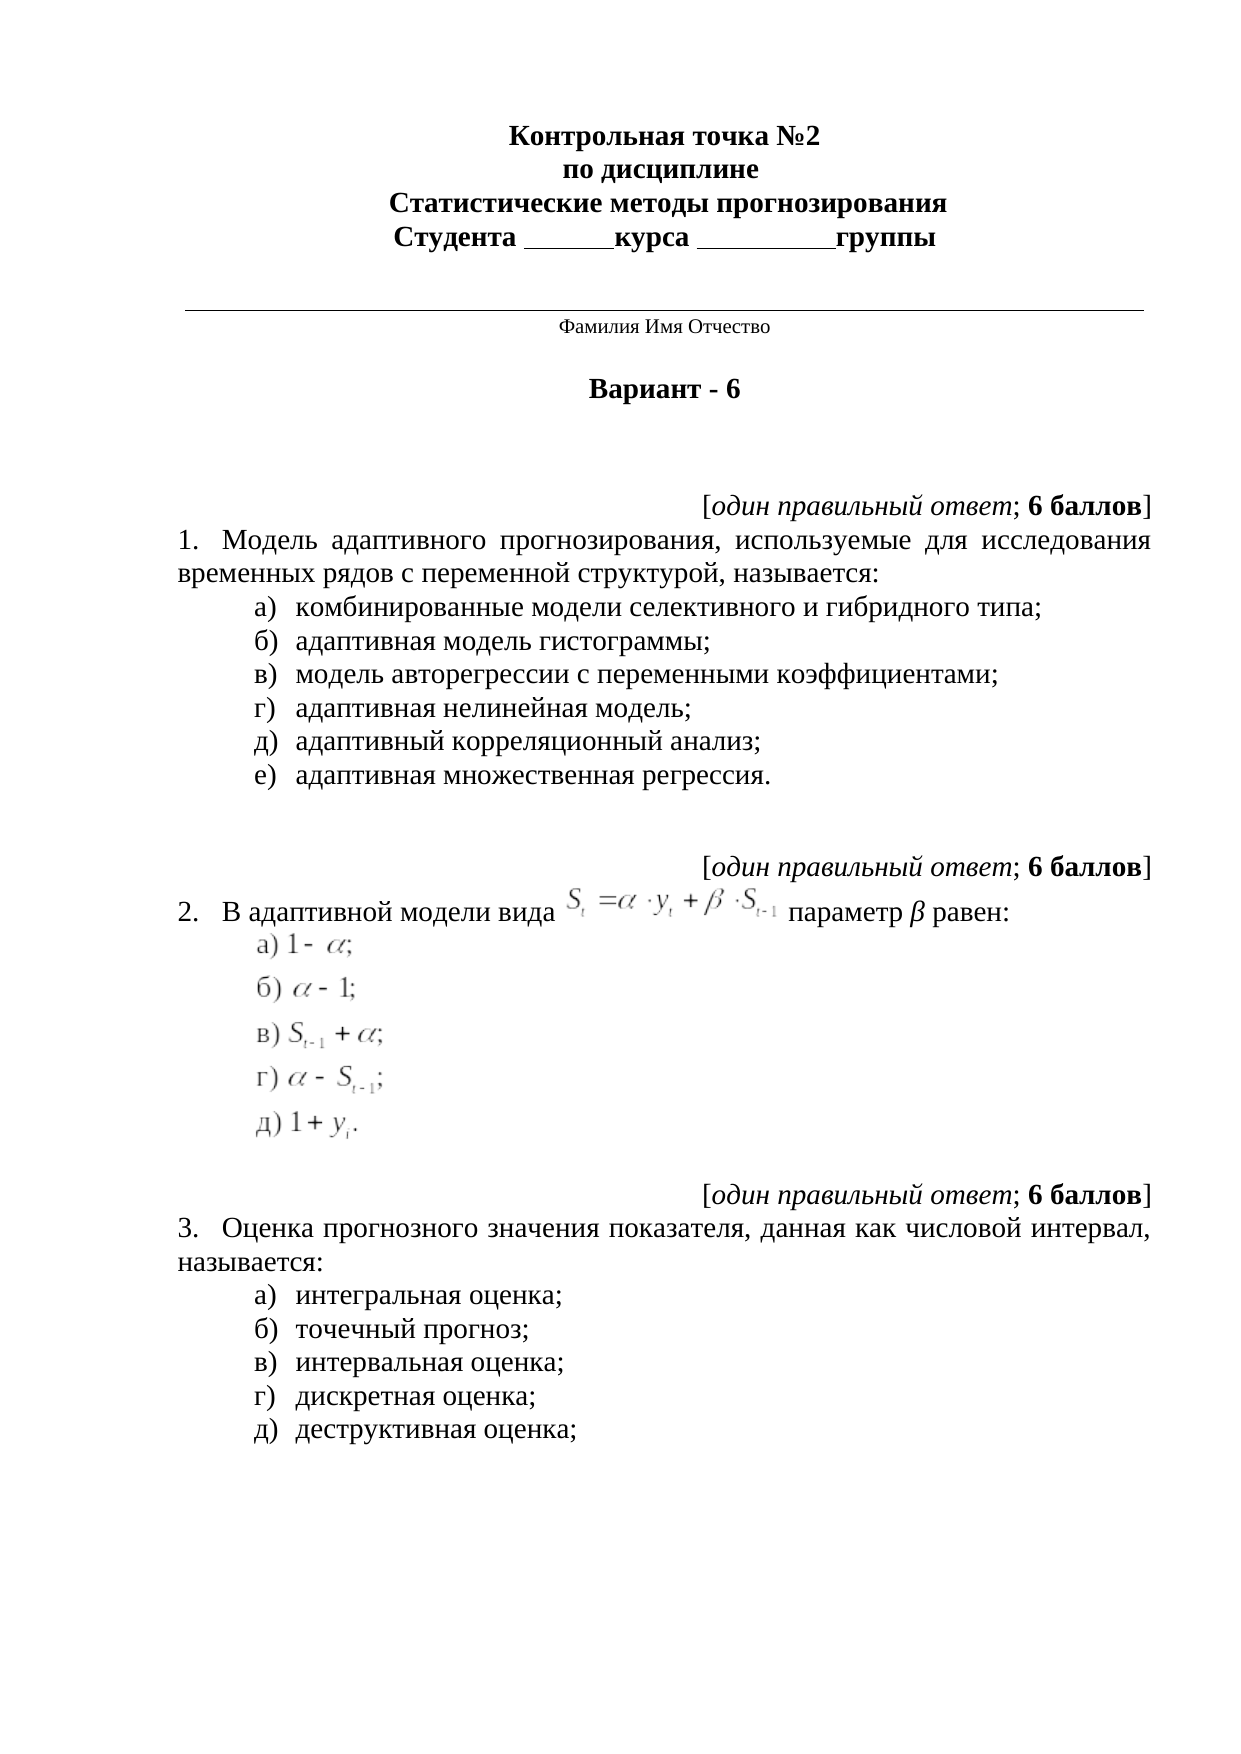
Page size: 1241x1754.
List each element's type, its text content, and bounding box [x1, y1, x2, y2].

list В адаптивной модели вида параметр β равен: [177, 882, 1152, 927]
list адаптивная модель гистограммы; [177, 623, 1152, 656]
list [один правильный ответ; 6 баллов] [177, 849, 1152, 882]
list адаптивная множественная регрессия. [177, 757, 1152, 790]
list интервальная оценка; [177, 1344, 1152, 1378]
list Модель адаптивного прогнозирования, используемые для исследования временных рядов с переменной структурой, называется: [177, 522, 1152, 589]
text Контрольная точка №2 по дисциплине Статистические методы прогнозирования [177, 118, 1152, 219]
text Фамилия Имя Отчество [177, 314, 1152, 338]
list дискретная оценка; [177, 1378, 1152, 1412]
text Вариант - 6 [177, 371, 1152, 405]
text Студента курса группы [177, 219, 1152, 252]
list точечный прогноз; [177, 1311, 1152, 1344]
text 3. Оценка прогнозного значения показателя, данная как числовой интервал, называется: [177, 1210, 1152, 1277]
list комбинированные модели селективного и гибридного типа; [177, 589, 1152, 623]
list интегральная оценка; [177, 1277, 1152, 1311]
text [один правильный ответ; 6 баллов] [177, 488, 1152, 522]
list адаптивный корреляционный анализ; [177, 723, 1152, 757]
list модель авторегрессии с переменными коэффициентами; [177, 656, 1152, 690]
list деструктивная оценка; [177, 1412, 1152, 1445]
text [один правильный ответ; 6 баллов] [177, 1177, 1152, 1210]
list адаптивная нелинейная модель; [177, 690, 1152, 723]
